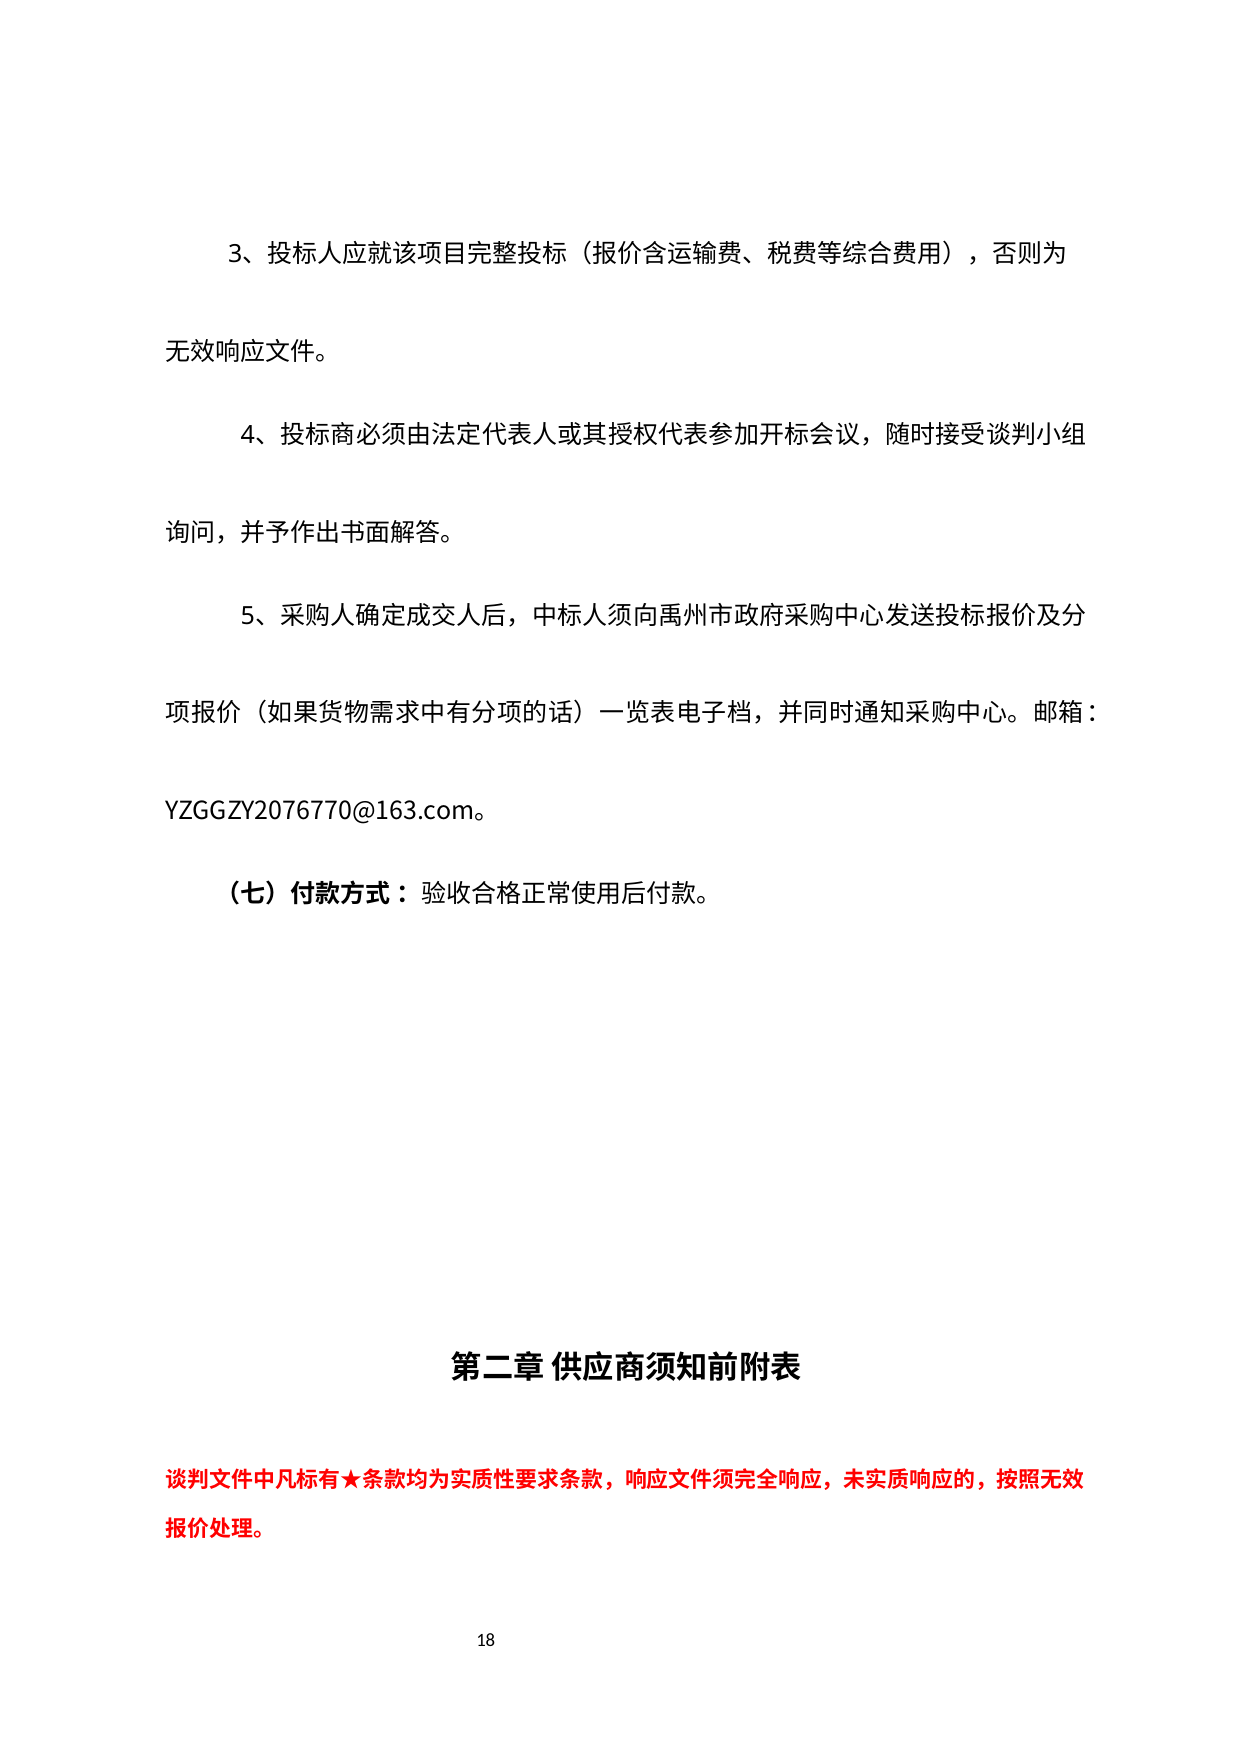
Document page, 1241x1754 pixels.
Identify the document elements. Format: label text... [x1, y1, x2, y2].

text 谈判文件中凡标有★条款均为实质性要求条款，响应文件须完全响应，未实质响应的，按照无效报价处理。 [165, 1462, 1088, 1543]
list 供应商须知前附表 [165, 1332, 1087, 1397]
text 4、投标商必须由法定代表人或其授权代表参加开标会议，随时接受谈判小组询问，并予作出书面解答。 [165, 400, 1087, 563]
text 3、投标人应就该项目完整投标（报价含运输费、税费等综合费用），否则为无效响应文件。 [165, 219, 1087, 382]
text （七）付款方式 ：验收合格正常使用后付款。 [165, 859, 1087, 924]
text 5、采购人确定成交人后，中标人须向禹州市政府采购中心发送投标报价及分项报价（如果货物需求中有分项的话）一览表电子档，并同时通知采购中心。邮箱：YZGGZY2076770@163.com。 [165, 581, 1087, 841]
